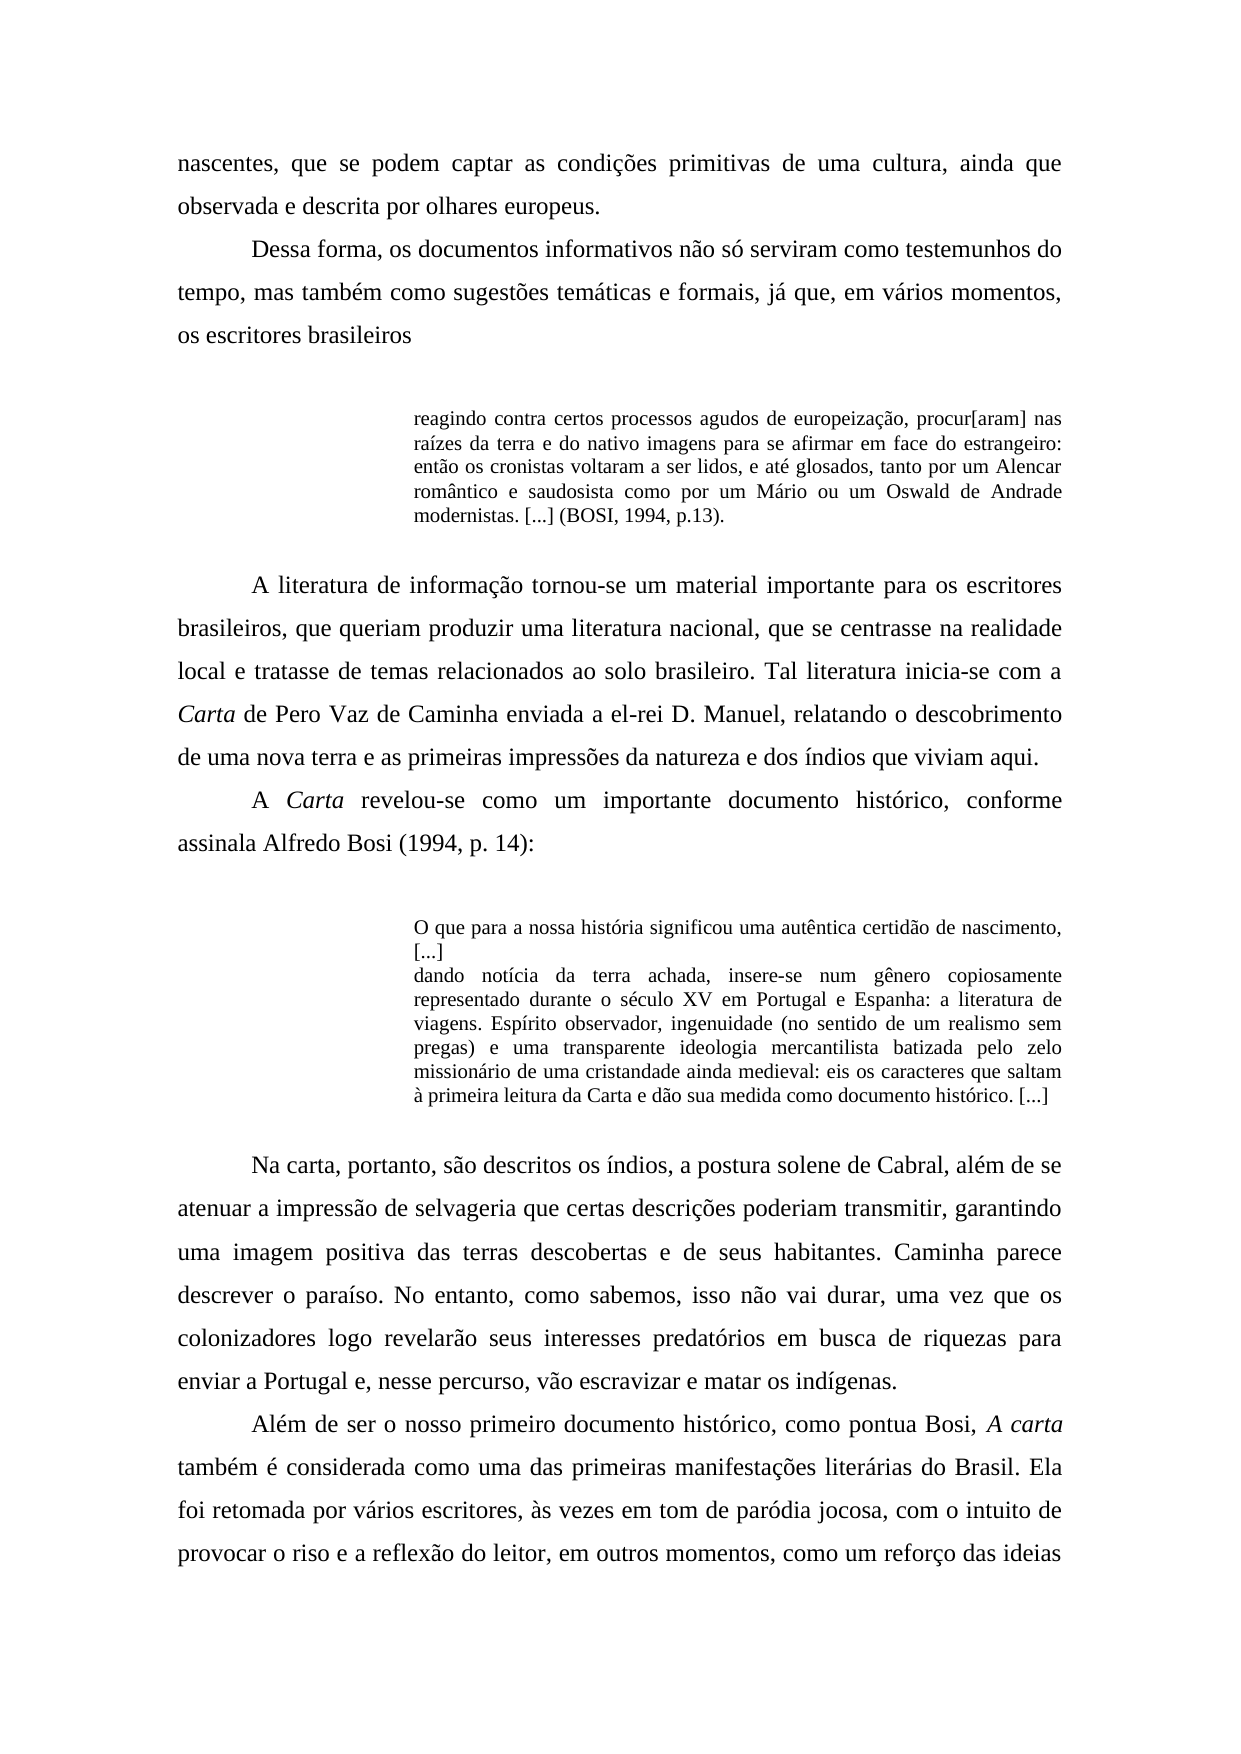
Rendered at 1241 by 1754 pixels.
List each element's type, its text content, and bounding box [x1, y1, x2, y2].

text A Carta revelou-se como um importante documento histórico, conforme assinala Alfredo Bosi (1994, p. 14): [177, 785, 1063, 857]
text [177, 148, 1063, 219]
text Na carta, portanto, são descritos os índios, a postura solene de Cabral, além de se atenuar a impressão de selvageria que certas descrições poderiam transmitir, garantindo uma imagem positiva das terras descobertas e de seus habitantes. Caminha parece descrever o paraíso. No entanto, como sabemos, isso não vai durar, uma vez que os colonizadores logo revelarão seus interesses predatórios em busca de riquezas para enviar a Portugal e, nesse percurso, vão escravizar e matar os indígenas. [177, 1150, 1063, 1395]
text O que para a nossa história significou uma autêntica certidão de nascimento, [...] [413, 915, 1063, 963]
text A literatura de informação tornou-se um material importante para os escritores brasileiros, que queriam produzir uma literatura nacional, que se centrasse na realidade local e tratasse de temas relacionados ao solo brasileiro. Tal literatura inicia-se com a Carta de Pero Vaz de Caminha enviada a el-rei D. Manuel, relatando o descobrimento de uma nova terra e as primeiras impressões da natureza e dos índios que viviam aqui. [177, 570, 1063, 771]
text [177, 1409, 1063, 1567]
text reagindo contra certos processos agudos de europeização, procur[aram] nas raízes da terra e do nativo imagens para se afirmar em face do estrangeiro: então os cronistas voltaram a ser lidos, e até glosados, tanto por um Alencar romântico e saudosista como por um Mário ou um Oswald de Andrade modernistas. [...] (BOSI, 1994, p.13). [413, 406, 1063, 527]
text dando notícia da terra achada, insere-se num gênero copiosamente representado durante o século XV em Portugal e Espanha: a literatura de viagens. Espírito observador, ingenuidade (no sentido de um realismo sem pregas) e uma transparente ideologia mercantilista batizada pelo zelo missionário de uma cristandade ainda medieval: eis os caracteres que saltam à primeira leitura da Carta e dão sua medida como documento histórico. [...] [413, 963, 1063, 1107]
text Dessa forma, os documentos informativos não só serviram como testemunhos do tempo, mas também como sugestões temáticas e formais, já que, em vários momentos, os escritores brasileiros [177, 234, 1063, 349]
